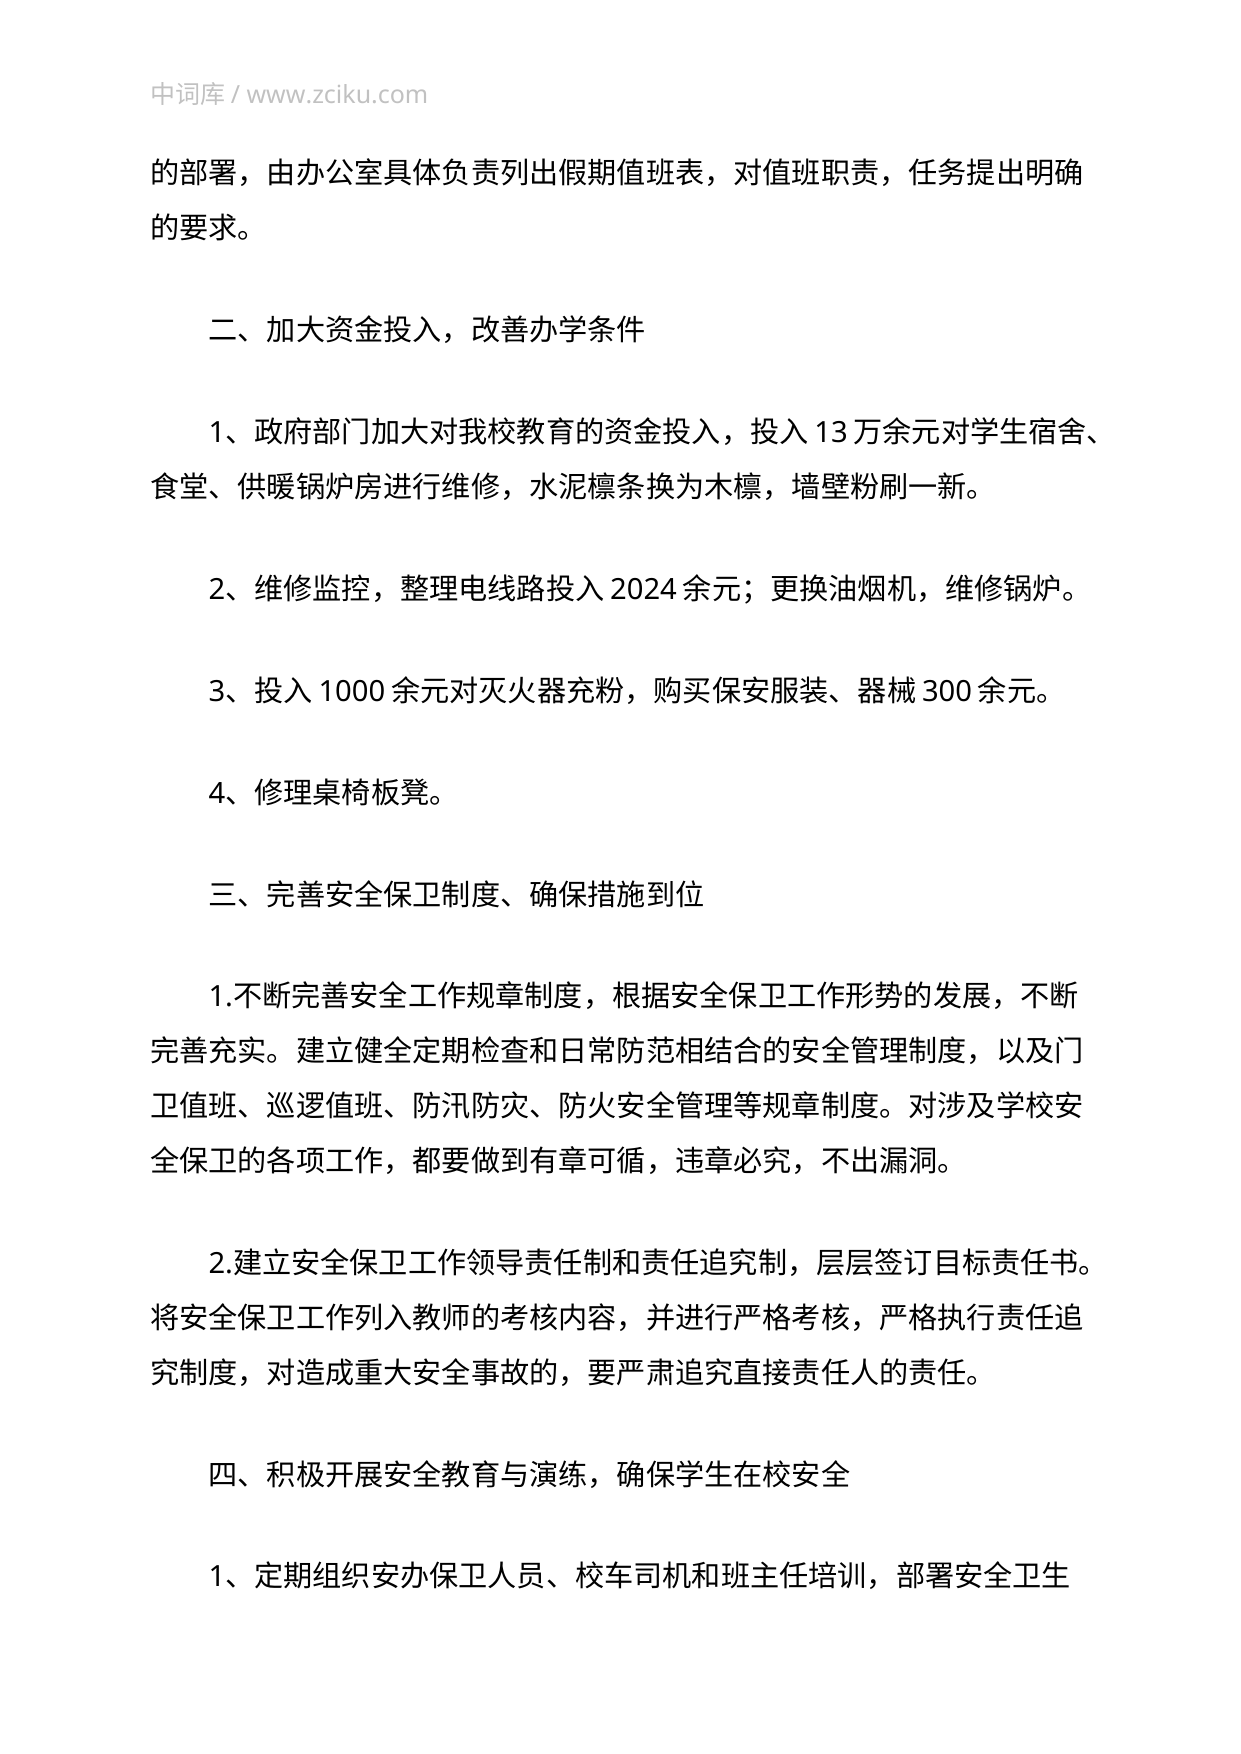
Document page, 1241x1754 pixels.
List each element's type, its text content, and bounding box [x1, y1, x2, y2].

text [150, 150, 1090, 247]
text 三、完善安全保卫制度、确保措施到位 [150, 871, 1090, 913]
text 二、加大资金投入，改善办学条件 [150, 307, 1090, 349]
text 2.建立安全保卫工作领导责任制和责任追究制，层层签订目标责任书。将安全保卫工作列入教师的考核内容，并进行严格考核，严格执行责任追究制度，对造成重大安全事故的，要严肃追究直接责任人的责任。 [150, 1239, 1090, 1392]
text 四、积极开展安全教育与演练，确保学生在校安全 [150, 1451, 1090, 1493]
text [150, 1553, 1090, 1595]
text 1.不断完善安全工作规章制度，根据安全保卫工作形势的发展，不断完善充实。建立健全定期检查和日常防范相结合的安全管理制度，以及门卫值班、巡逻值班、防汛防灾、防火安全管理等规章制度。对涉及学校安全保卫的各项工作，都要做到有章可循，违章必究，不出漏洞。 [150, 973, 1090, 1180]
text 3、投入1000余元对灭火器充粉，购买保安服装、器械300余元。 [150, 667, 1090, 709]
text 2、维修监控，整理电线路投入2024余元；更换油烟机，维修锅炉。 [150, 565, 1090, 608]
text 4、修理桌椅板凳。 [150, 769, 1090, 812]
text 1、政府部门加大对我校教育的资金投入，投入13万余元对学生宿舍、食堂、供暖锅炉房进行维修，水泥檩条换为木檩，墙壁粉刷一新。 [150, 408, 1090, 506]
